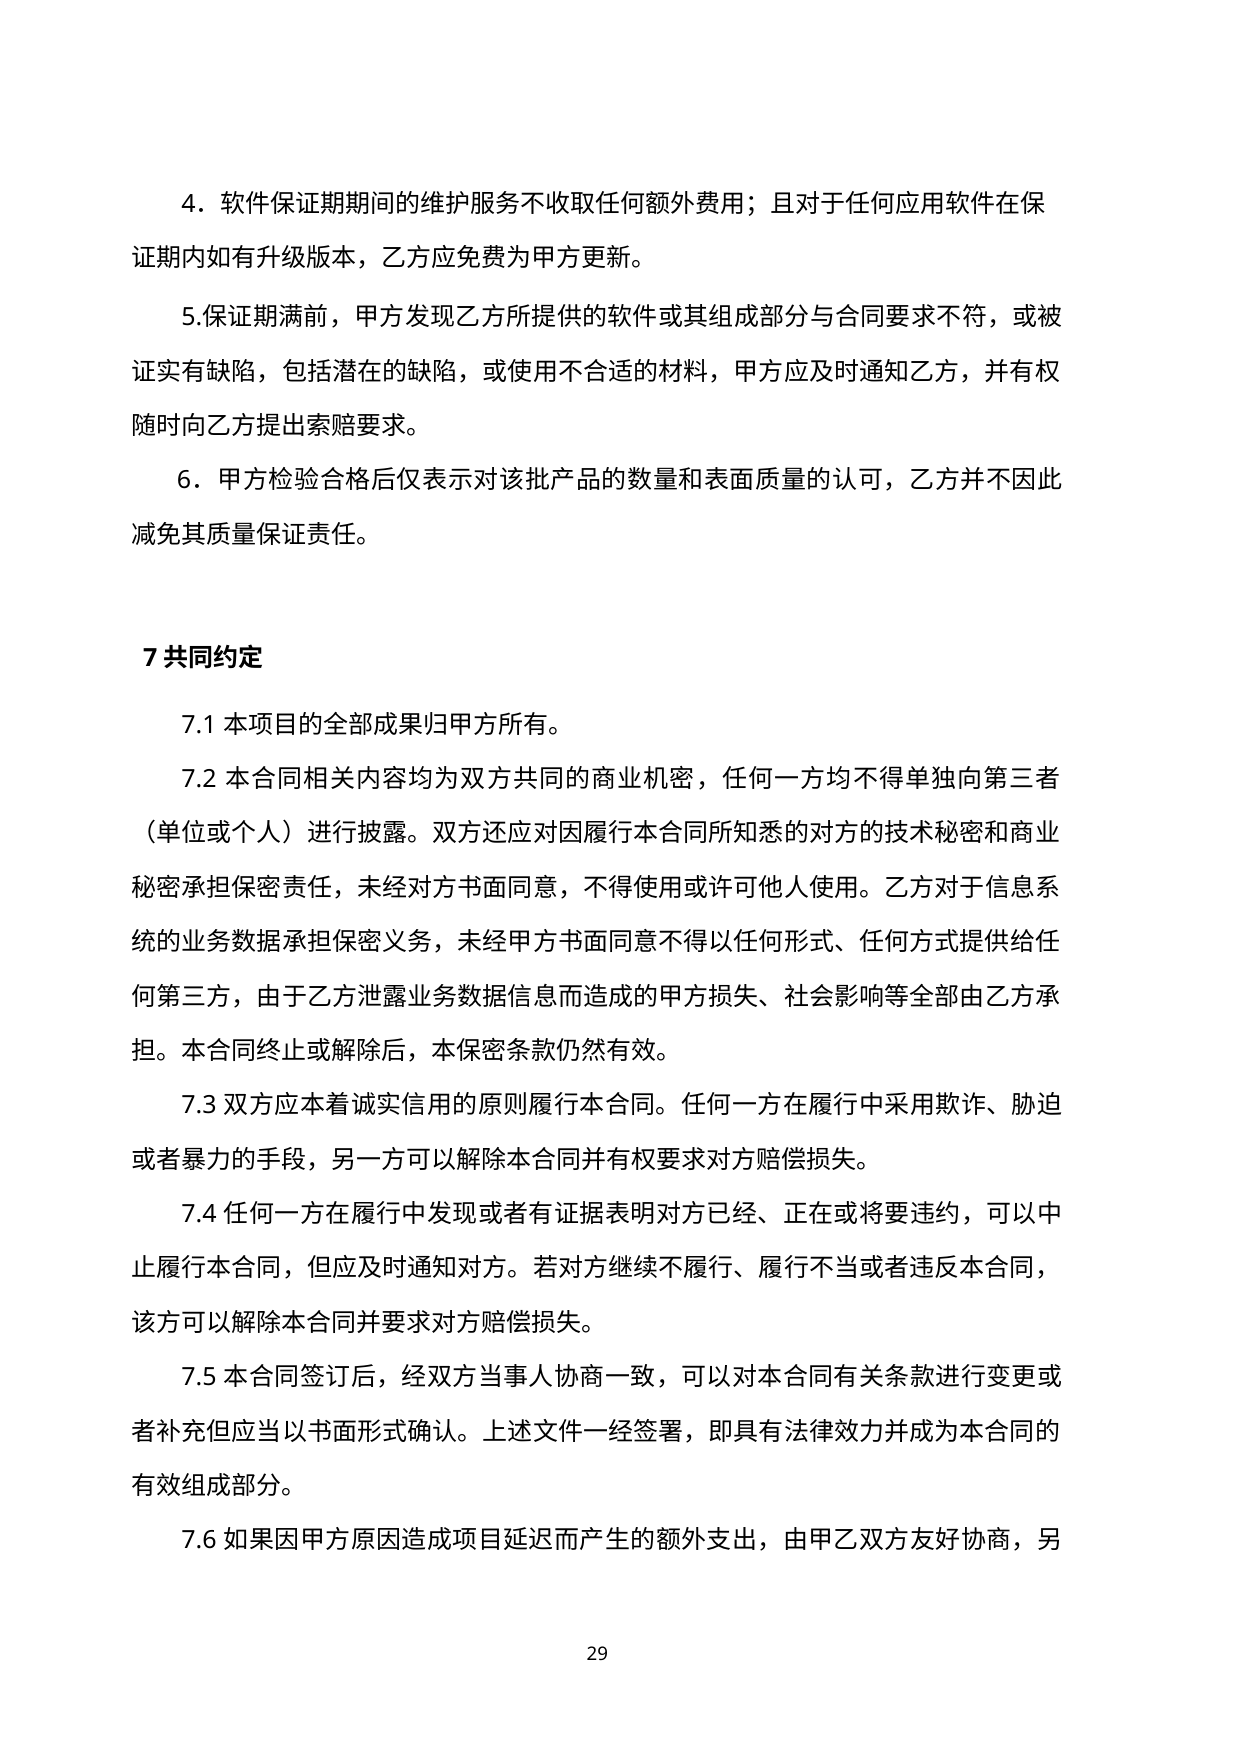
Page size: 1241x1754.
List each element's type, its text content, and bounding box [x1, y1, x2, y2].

text 4．软件保证期期间的维护服务不收取任何额外费用；且对于任何应用软件在保证期内如有升级版本，乙方应免费为甲方更新。 [131, 183, 1063, 274]
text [131, 1520, 1063, 1556]
text 7.4 任何一方在履行中发现或者有证据表明对方已经、正在或将要违约，可以中止履行本合同，但应及时通知对方。若对方继续不履行、履行不当或者违反本合同，该方可以解除本合同并要求对方赔偿损失。 [131, 1193, 1063, 1338]
text 7.1 本项目的全部成果归甲方所有。 [131, 704, 1063, 740]
text 7.3 双方应本着诚实信用的原则履行本合同。任何一方在履行中采用欺诈、胁迫或者暴力的手段，另一方可以解除本合同并有权要求对方赔偿损失。 [131, 1085, 1063, 1175]
subtitle 7 共同约定 [143, 637, 1063, 673]
text 6．甲方检验合格后仅表示对该批产品的数量和表面质量的认可，乙方并不因此减免其质量保证责任。 [131, 460, 1063, 551]
text 7.2 本合同相关内容均为双方共同的商业机密，任何一方均不得单独向第三者（单位或个人）进行披露。双方还应对因履行本合同所知悉的对方的技术秘密和商业秘密承担保密责任，未经对方书面同意，不得使用或许可他人使用。乙方对于信息系统的业务数据承担保密义务，未经甲方书面同意不得以任何形式、任何方式提供给任何第三方，由于乙方泄露业务数据信息而造成的甲方损失、社会影响等全部由乙方承担。本合同终止或解除后，本保密条款仍然有效。 [131, 758, 1063, 1067]
text 7.5 本合同签订后，经双方当事人协商一致，可以对本合同有关条款进行变更或者补充但应当以书面形式确认。上述文件一经签署，即具有法律效力并成为本合同的有效组成部分。 [131, 1357, 1063, 1502]
text 5.保证期满前，甲方发现乙方所提供的软件或其组成部分与合同要求不符，或被证实有缺陷，包括潜在的缺陷，或使用不合适的材料，甲方应及时通知乙方，并有权随时向乙方提出索赔要求。 [131, 297, 1063, 442]
